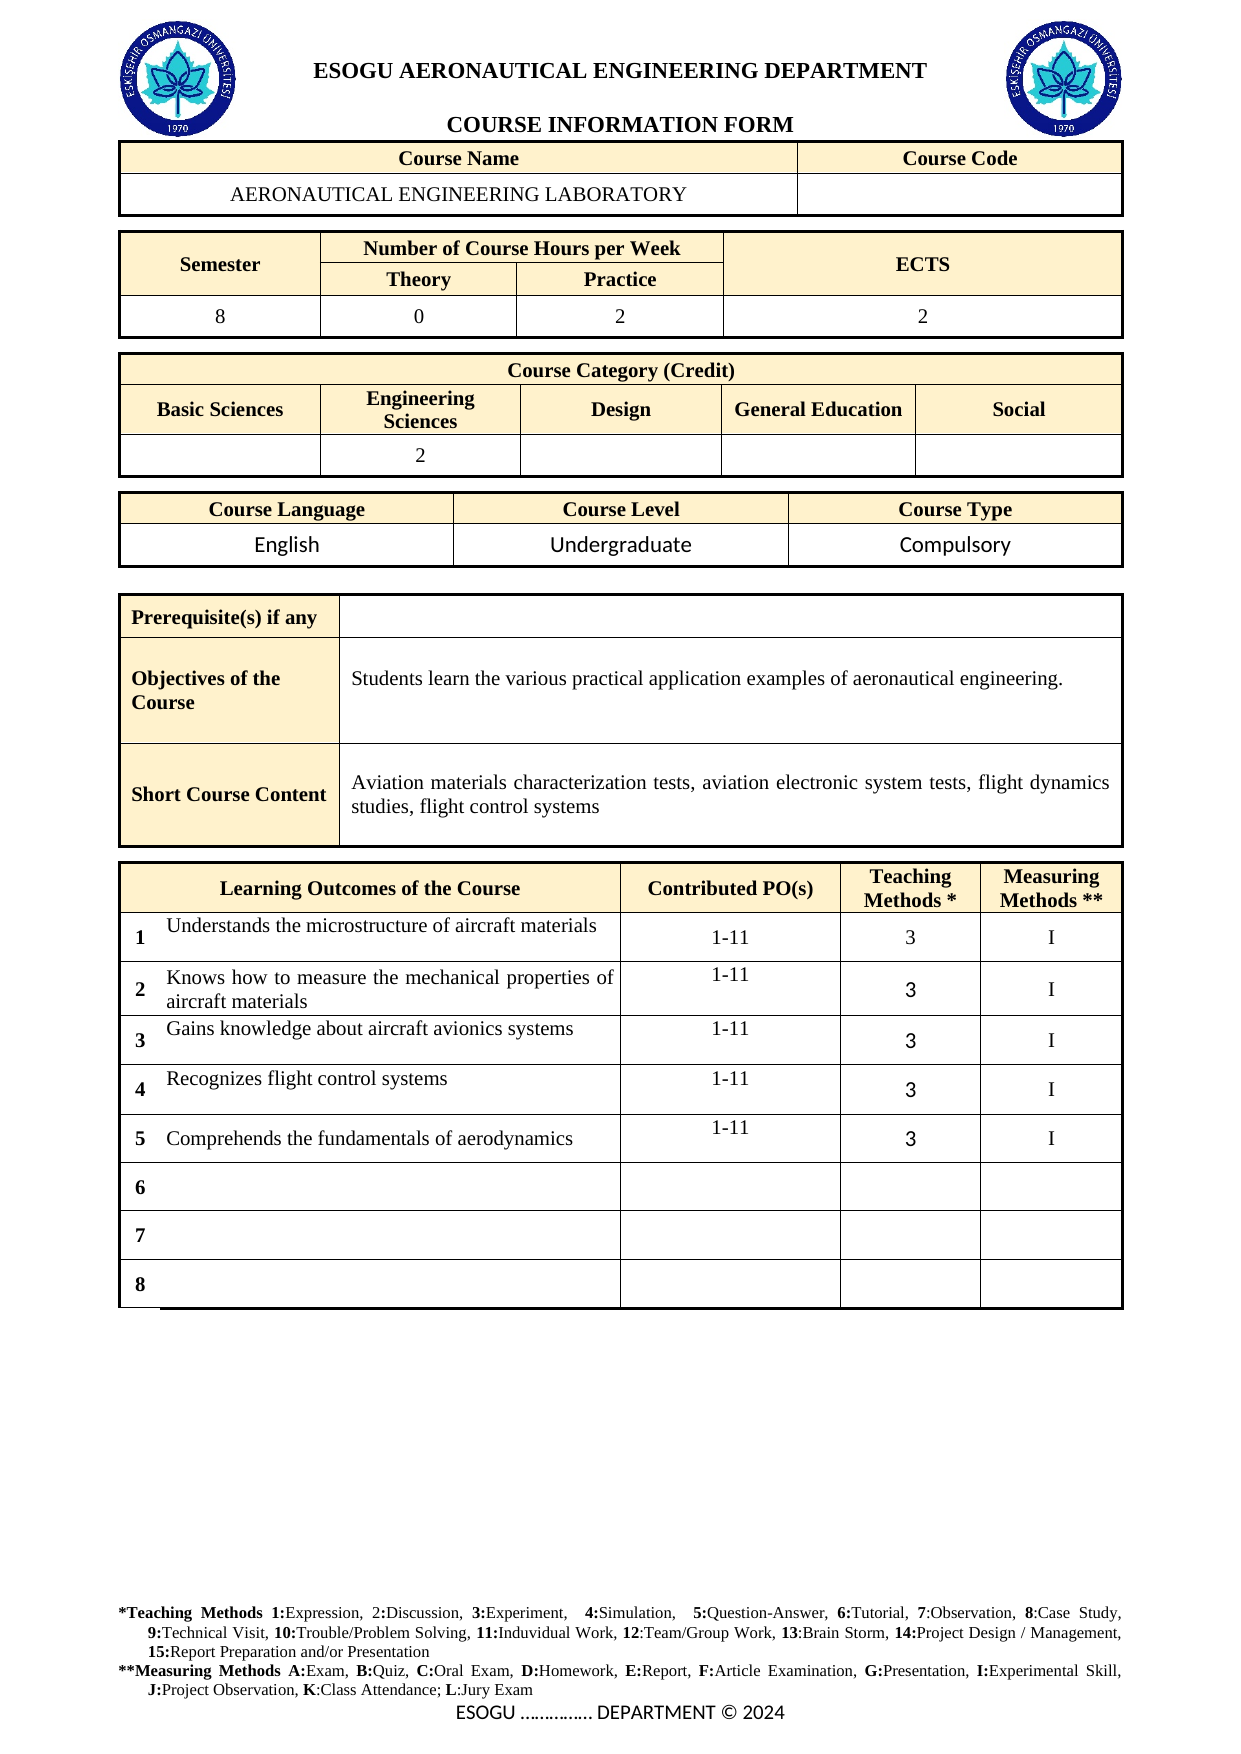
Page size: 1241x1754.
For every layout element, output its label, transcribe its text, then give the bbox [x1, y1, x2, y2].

table_cell I [981, 1065, 1121, 1113]
table_cell 8 [121, 1260, 160, 1307]
table_cell AERONAUTICAL ENGINEERING LABORATORY [121, 174, 797, 214]
table_cell [121, 435, 320, 475]
table_cell 3 [841, 1065, 980, 1113]
table_header Contributed PO(s) [621, 864, 840, 912]
table_cell Theory [321, 263, 516, 295]
table_cell Basic Sciences [121, 385, 320, 433]
table_cell Practice [517, 263, 723, 295]
table_cell [722, 435, 915, 475]
table_cell Recognizes flight control systems [160, 1065, 620, 1113]
table_header Course Code [798, 143, 1121, 172]
table_cell Aviation materials characterization tests, aviation electronic system tests, flight dynamics studies, flight control systems [340, 744, 1121, 845]
table_header Course Type [789, 494, 1121, 523]
table_cell I [981, 1016, 1121, 1064]
table_cell 1-11 [621, 913, 840, 961]
table_cell [841, 1163, 980, 1210]
table_cell Students learn the various practical application examples of aeronautical engineering. [340, 638, 1121, 742]
table_cell 2 [121, 962, 160, 1015]
table_cell [521, 435, 721, 475]
table_cell [841, 1260, 980, 1307]
table_cell 1-11 [621, 1016, 840, 1064]
table_cell Knows how to measure the mechanical properties of aircraft materials [160, 962, 620, 1015]
table_cell Design [521, 385, 721, 433]
table_header Prerequisite(s) if any [121, 596, 339, 637]
picture [1004, 19, 1123, 138]
table_header Learning Outcomes of the Course [121, 864, 620, 912]
table_cell Social [916, 385, 1121, 433]
table_cell 3 [841, 1016, 980, 1064]
table_cell 1-11 [621, 962, 840, 1015]
table_cell 1-11 [621, 1115, 840, 1162]
picture [118, 19, 237, 138]
table_cell Comprehends the fundamentals of aerodynamics [160, 1115, 620, 1162]
table_cell 0 [321, 296, 516, 336]
text ESOGU AERONAUTICAL ENGINEERING DEPARTMENT [237, 57, 1004, 83]
table_cell [621, 1211, 840, 1259]
table_header Measuring Methods ** [981, 864, 1121, 912]
table_cell 6 [121, 1163, 160, 1210]
table_header Number of Course Hours per Week [321, 233, 723, 262]
table_cell I [981, 962, 1121, 1015]
table_cell 7 [121, 1211, 160, 1259]
table_cell [981, 1211, 1121, 1259]
table_cell [160, 1211, 620, 1259]
table_header Course Category (Credit) [121, 355, 1121, 384]
table_cell 3 [121, 1016, 160, 1064]
table_cell I [981, 1115, 1121, 1162]
table_cell 2 [321, 435, 520, 475]
table_cell 3 [841, 913, 980, 961]
table_cell I [981, 913, 1121, 961]
table_cell 2 [724, 296, 1121, 336]
table_cell [160, 1163, 620, 1210]
table_cell 8 [121, 296, 320, 336]
table_header Course Name [121, 143, 797, 172]
table_cell [160, 1260, 620, 1307]
table_cell 5 [121, 1115, 160, 1162]
table_cell [981, 1260, 1121, 1307]
table_header Semester [121, 233, 320, 295]
table_cell 3 [841, 962, 980, 1015]
table_cell Objectives of the Course [121, 638, 339, 742]
table_header ECTS [724, 233, 1121, 295]
table_cell 3 [841, 1115, 980, 1162]
table_header [340, 596, 1121, 637]
table_cell [621, 1163, 840, 1210]
table_cell [621, 1260, 840, 1307]
table_cell 4 [121, 1065, 160, 1113]
table_cell 1 [121, 913, 160, 961]
table_cell Understands the microstructure of aircraft materials [160, 913, 620, 961]
table_header Course Language [121, 494, 453, 523]
table_cell Engineering Sciences [321, 385, 520, 433]
text COURSE INFORMATION FORM [237, 112, 1004, 138]
table_cell [981, 1163, 1121, 1210]
table_cell 1-11 [621, 1065, 840, 1113]
table_header Course Level [454, 494, 788, 523]
table_cell [798, 174, 1121, 214]
table_cell 2 [517, 296, 723, 336]
table_cell Short Course Content [121, 744, 339, 845]
table_cell [841, 1211, 980, 1259]
table_header Teaching Methods * [841, 864, 980, 912]
table_cell General Education [722, 385, 915, 433]
table_cell [916, 435, 1121, 475]
table_cell Gains knowledge about aircraft avionics systems [160, 1016, 620, 1064]
